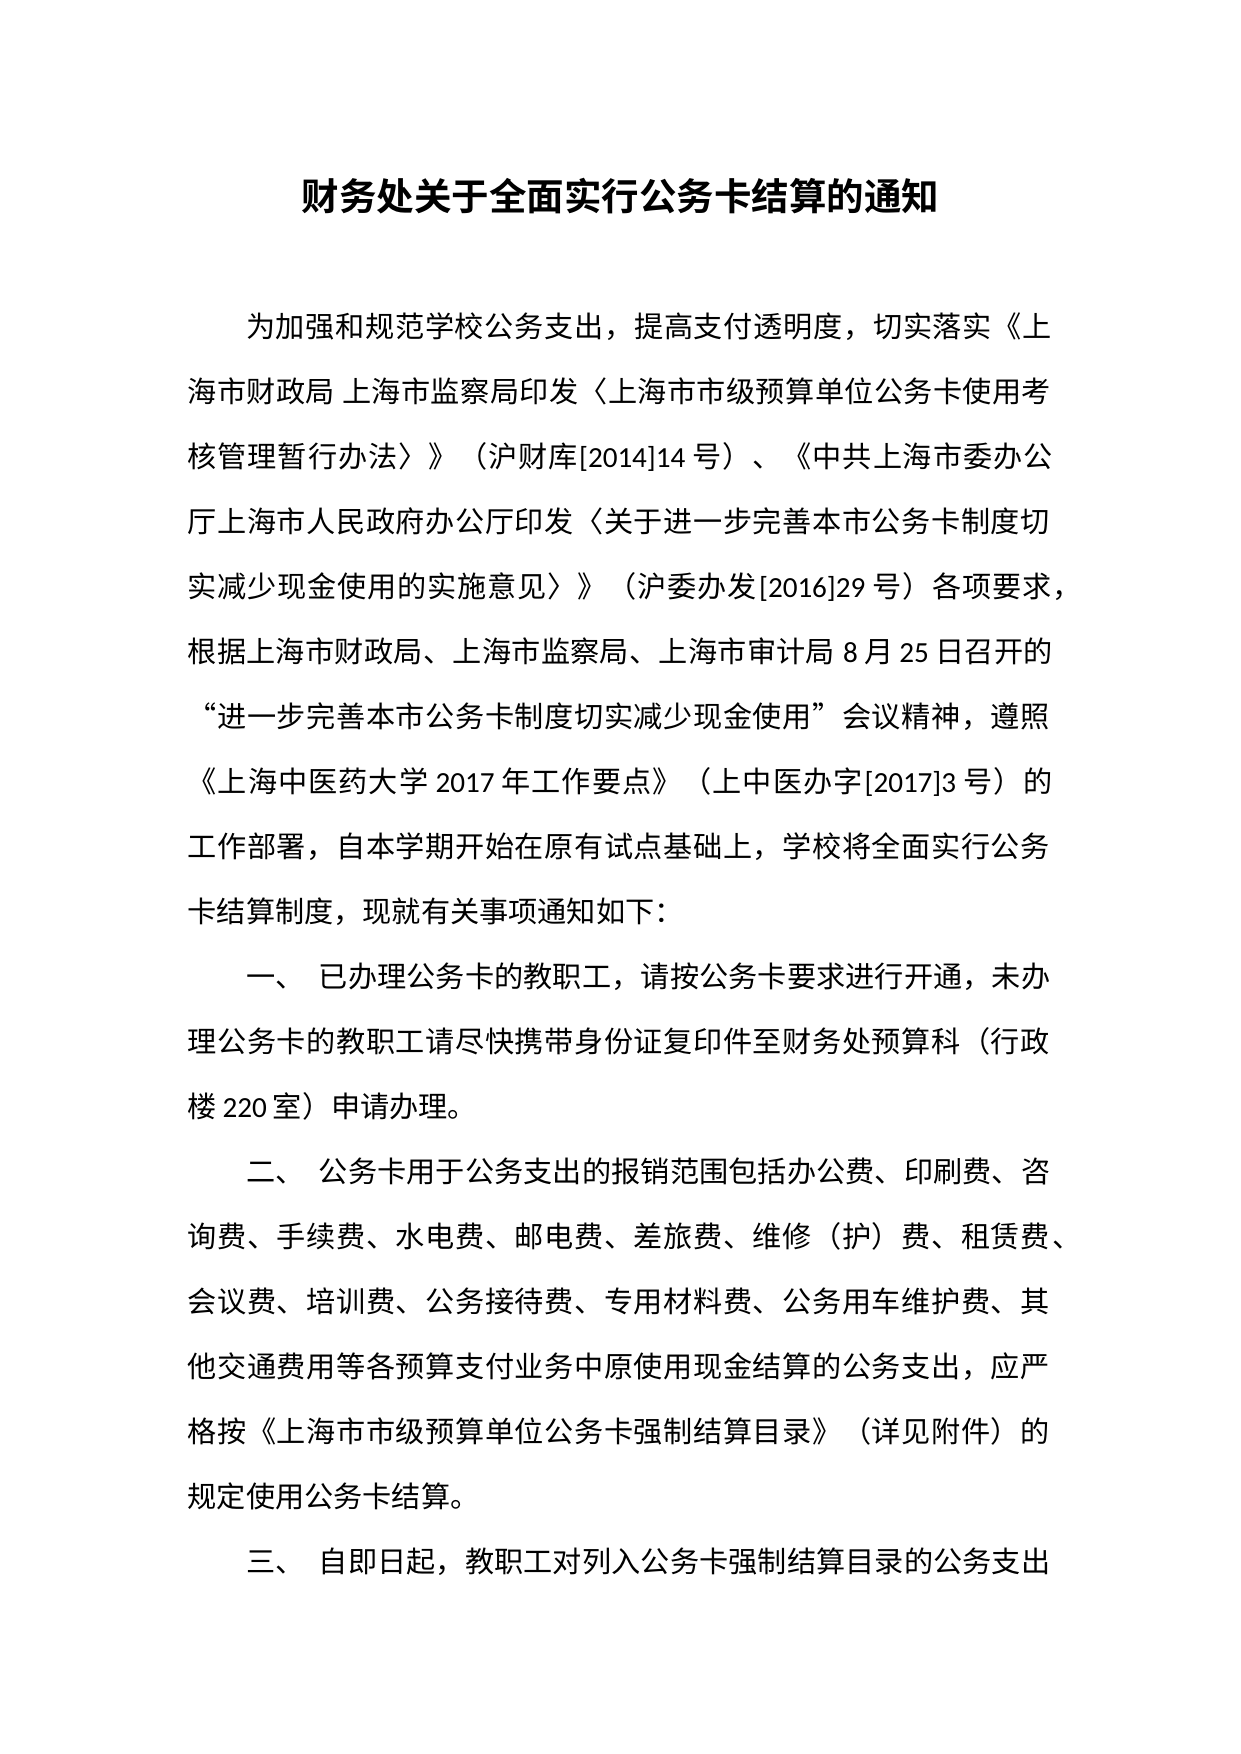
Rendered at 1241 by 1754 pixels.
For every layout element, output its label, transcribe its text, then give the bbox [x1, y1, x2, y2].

text 为加强和规范学校公务支出，提高支付透明度，切实落实《上海市财政局 上海市监察局印发〈上海市市级预算单位公务卡使用考核管理暂行办法〉》（沪财库[2014]14号）、《中共上海市委办公厅上海市人民政府办公厅印发〈关于进一步完善本市公务卡制度切实减少现金使用的实施意见〉》（沪委办发[2016]29号）各项要求，根据上海市财政局、上海市监察局、上海市审计局8月25日召开的“进一步完善本市公务卡制度切实减少现金使用”会议精神，遵照《上海中医药大学2017年工作要点》（上中医办字[2017]3号）的工作部署，自本学期开始在原有试点基础上，学校将全面实行公务卡结算制度，现就有关事项通知如下： [187, 292, 1053, 942]
text 财务处关于全面实行公务卡结算的通知 [187, 162, 1053, 227]
list 公务卡用于公务支出的报销范围包括办公费、印刷费、咨询费、手续费、水电费、邮电费、差旅费、维修（护）费、租赁费、会议费、培训费、公务接待费、专用材料费、公务用车维护费、其他交通费用等各预算支付业务中原使用现金结算的公务支出，应严格按《上海市市级预算单位公务卡强制结算目录》（详见附件）的规定使用公务卡结算。 [187, 1137, 1053, 1527]
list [187, 1527, 1053, 1592]
list 已办理公务卡的教职工，请按公务卡要求进行开通，未办理公务卡的教职工请尽快携带身份证复印件至财务处预算科（行政楼220室）申请办理。 [187, 942, 1053, 1137]
